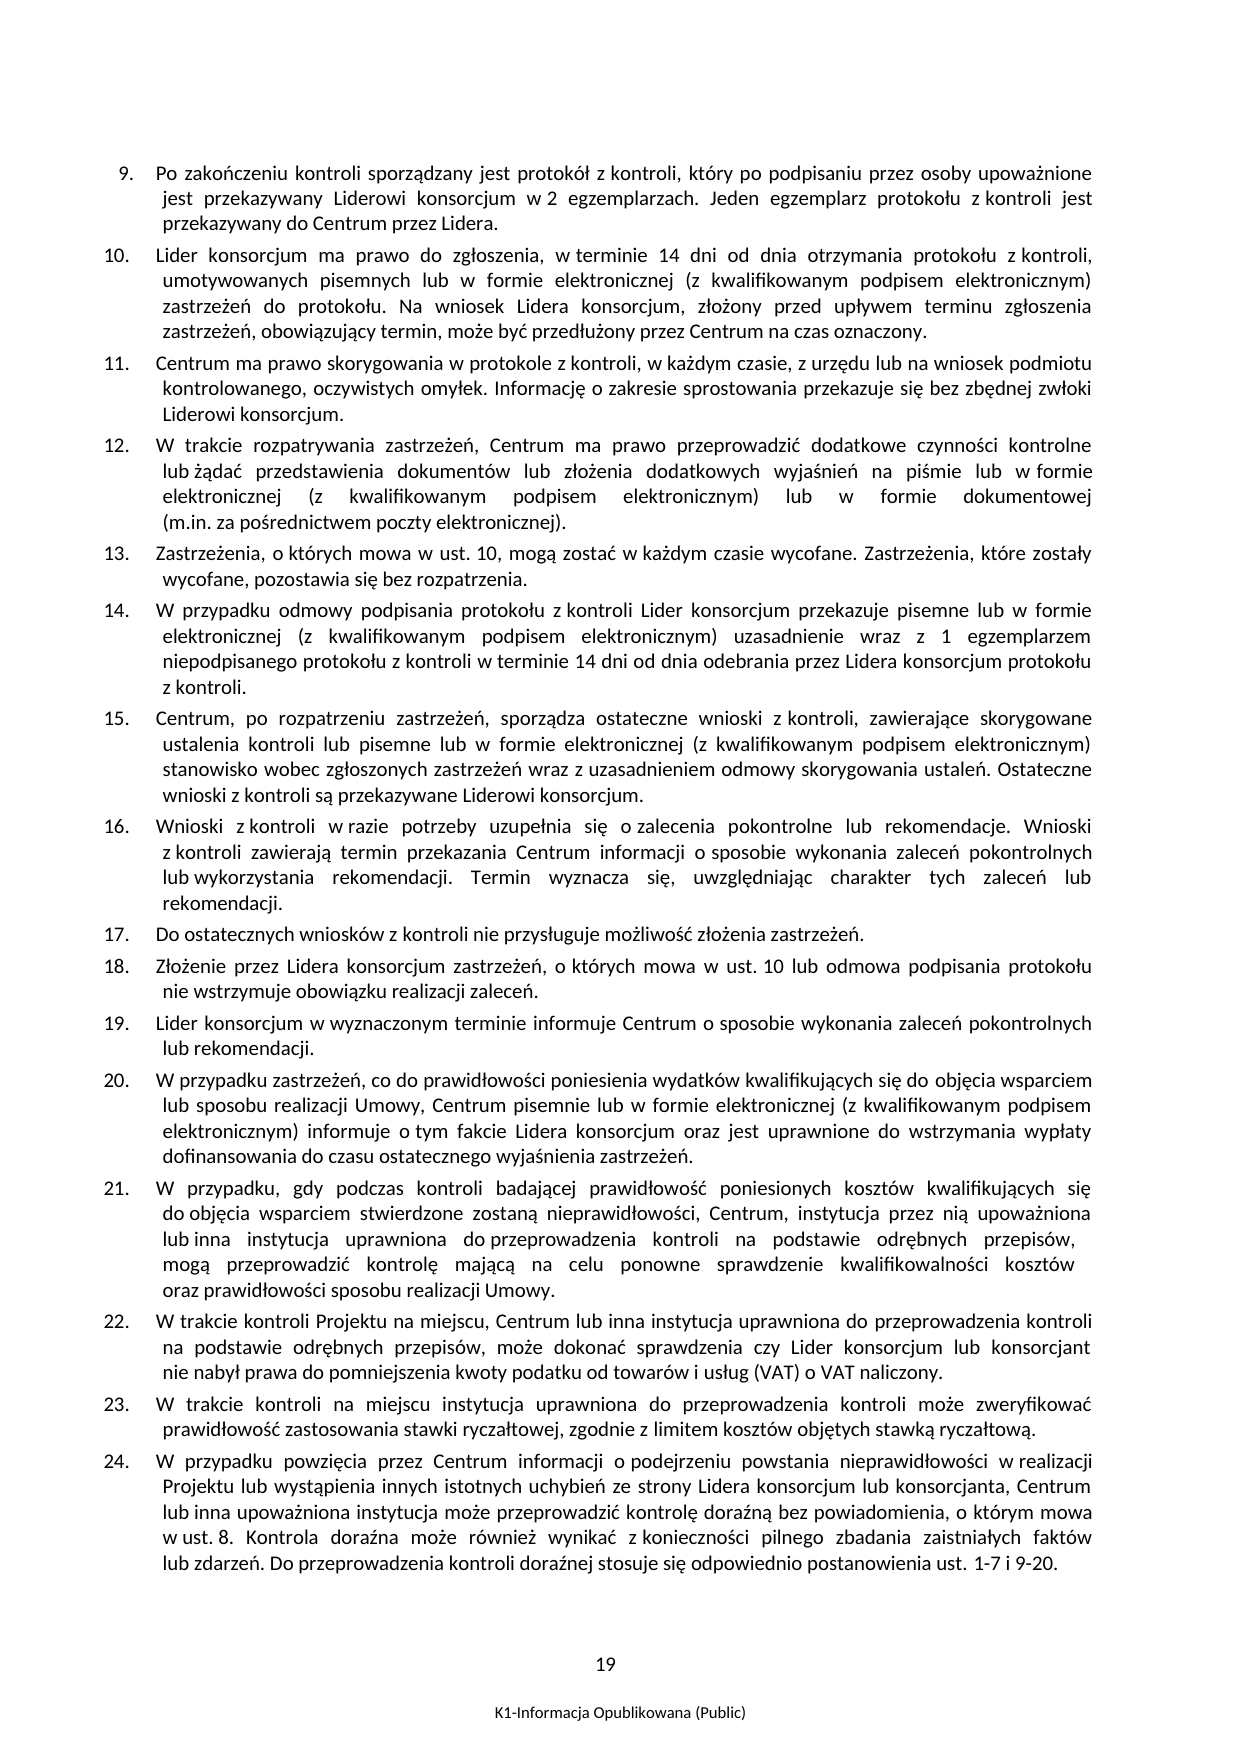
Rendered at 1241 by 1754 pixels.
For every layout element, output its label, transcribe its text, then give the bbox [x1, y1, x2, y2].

list Wnioski z kontroli w razie potrzeby uzupełnia się o zalecenia pokontrolne lub rekomendacje. Wnioski z kontroli zawierają termin przekazania Centrum informacji o sposobie wykonania zaleceń pokontrolnych lub wykorzystania rekomendacji. Termin wyznacza się, uwzględniając charakter tych zaleceń lub rekomendacji. [103, 813, 1093, 915]
list Centrum, po rozpatrzeniu zastrzeżeń, sporządza ostateczne wnioski z kontroli, zawierające skorygowane ustalenia kontroli lub pisemne lub w formie elektronicznej (z kwalifikowanym podpisem elektronicznym) stanowisko wobec zgłoszonych zastrzeżeń wraz z uzasadnieniem odmowy skorygowania ustaleń. Ostateczne wnioski z kontroli są przekazywane Liderowi konsorcjum. [103, 706, 1093, 807]
list W przypadku, gdy podczas kontroli badającej prawidłowość poniesionych kosztów kwalifikujących się do objęcia wsparciem stwierdzone zostaną nieprawidłowości, Centrum, instytucja przez nią upoważniona lub inna instytucja uprawniona do przeprowadzenia kontroli na podstawie odrębnych przepisów, mogą przeprowadzić kontrolę mającą na celu ponowne sprawdzenie kwalifikowalności kosztów oraz prawidłowości sposobu realizacji Umowy. [103, 1175, 1093, 1302]
list W trakcie kontroli Projektu na miejscu, Centrum lub inna instytucja uprawniona do przeprowadzenia kontroli na podstawie odrębnych przepisów, może dokonać sprawdzenia czy Lider konsorcjum lub konsorcjant nie nabył prawa do pomniejszenia kwoty podatku od towarów i usług (VAT) o VAT naliczony. [103, 1308, 1093, 1385]
list W przypadku odmowy podpisania protokołu z kontroli Lider konsorcjum przekazuje pisemne lub w formie elektronicznej (z kwalifikowanym podpisem elektronicznym) uzasadnienie wraz z 1 egzemplarzem niepodpisanego protokołu z kontroli w terminie 14 dni od dnia odebrania przez Lidera konsorcjum protokołu z kontroli. [103, 598, 1093, 699]
list W trakcie rozpatrywania zastrzeżeń, Centrum ma prawo przeprowadzić dodatkowe czynności kontrolne lub żądać przedstawienia dokumentów lub złożenia dodatkowych wyjaśnień na piśmie lub w formie elektronicznej (z kwalifikowanym podpisem elektronicznym) lub w formie dokumentowej (m.in. za pośrednictwem poczty elektronicznej). [103, 433, 1093, 534]
list Centrum ma prawo skorygowania w protokole z kontroli, w każdym czasie, z urzędu lub na wniosek podmiotu kontrolowanego, oczywistych omyłek. Informację o zakresie sprostowania przekazuje się bez zbędnej zwłoki Liderowi konsorcjum. [103, 350, 1093, 426]
list W trakcie kontroli na miejscu instytucja uprawniona do przeprowadzenia kontroli może zweryfikować prawidłowość zastosowania stawki ryczałtowej, zgodnie z limitem kosztów objętych stawką ryczałtową. [103, 1391, 1093, 1442]
list Lider konsorcjum ma prawo do zgłoszenia, w terminie 14 dni od dnia otrzymania protokołu z kontroli, umotywowanych pisemnych lub w formie elektronicznej (z kwalifikowanym podpisem elektronicznym) zastrzeżeń do protokołu. Na wniosek Lidera konsorcjum, złożony przed upływem terminu zgłoszenia zastrzeżeń, obowiązujący termin, może być przedłużony przez Centrum na czas oznaczony. [103, 242, 1093, 344]
list Po zakończeniu kontroli sporządzany jest protokół z kontroli, który po podpisaniu przez osoby upoważnione jest przekazywany Liderowi konsorcjum w 2 egzemplarzach. Jeden egzemplarz protokołu z kontroli jest przekazywany do Centrum przez Lidera. [118, 160, 1093, 236]
list Lider konsorcjum w wyznaczonym terminie informuje Centrum o sposobie wykonania zaleceń pokontrolnych lub rekomendacji. [103, 1010, 1093, 1061]
list W przypadku zastrzeżeń, co do prawidłowości poniesienia wydatków kwalifikujących się do objęcia wsparciem lub sposobu realizacji Umowy, Centrum pisemnie lub w formie elektronicznej (z kwalifikowanym podpisem elektronicznym) informuje o tym fakcie Lidera konsorcjum oraz jest uprawnione do wstrzymania wypłaty dofinansowania do czasu ostatecznego wyjaśnienia zastrzeżeń. [103, 1067, 1093, 1169]
list Złożenie przez Lidera konsorcjum zastrzeżeń, o których mowa w ust. 10 lub odmowa podpisania protokołu nie wstrzymuje obowiązku realizacji zaleceń. [103, 953, 1093, 1004]
list W przypadku powzięcia przez Centrum informacji o podejrzeniu powstania nieprawidłowości w realizacji Projektu lub wystąpienia innych istotnych uchybień ze strony Lidera konsorcjum lub konsorcjanta, Centrum lub inna upoważniona instytucja może przeprowadzić kontrolę doraźną bez powiadomienia, o którym mowa w ust. 8. Kontrola doraźna może również wynikać z konieczności pilnego zbadania zaistniałych faktów lub zdarzeń. Do przeprowadzenia kontroli doraźnej stosuje się odpowiednio postanowienia ust. 1-7 i 9-20. [103, 1448, 1093, 1575]
list Zastrzeżenia, o których mowa w ust. 10, mogą zostać w każdym czasie wycofane. Zastrzeżenia, które zostały wycofane, pozostawia się bez rozpatrzenia. [103, 541, 1093, 591]
list Do ostatecznych wniosków z kontroli nie przysługuje możliwość złożenia zastrzeżeń. [103, 921, 1093, 947]
